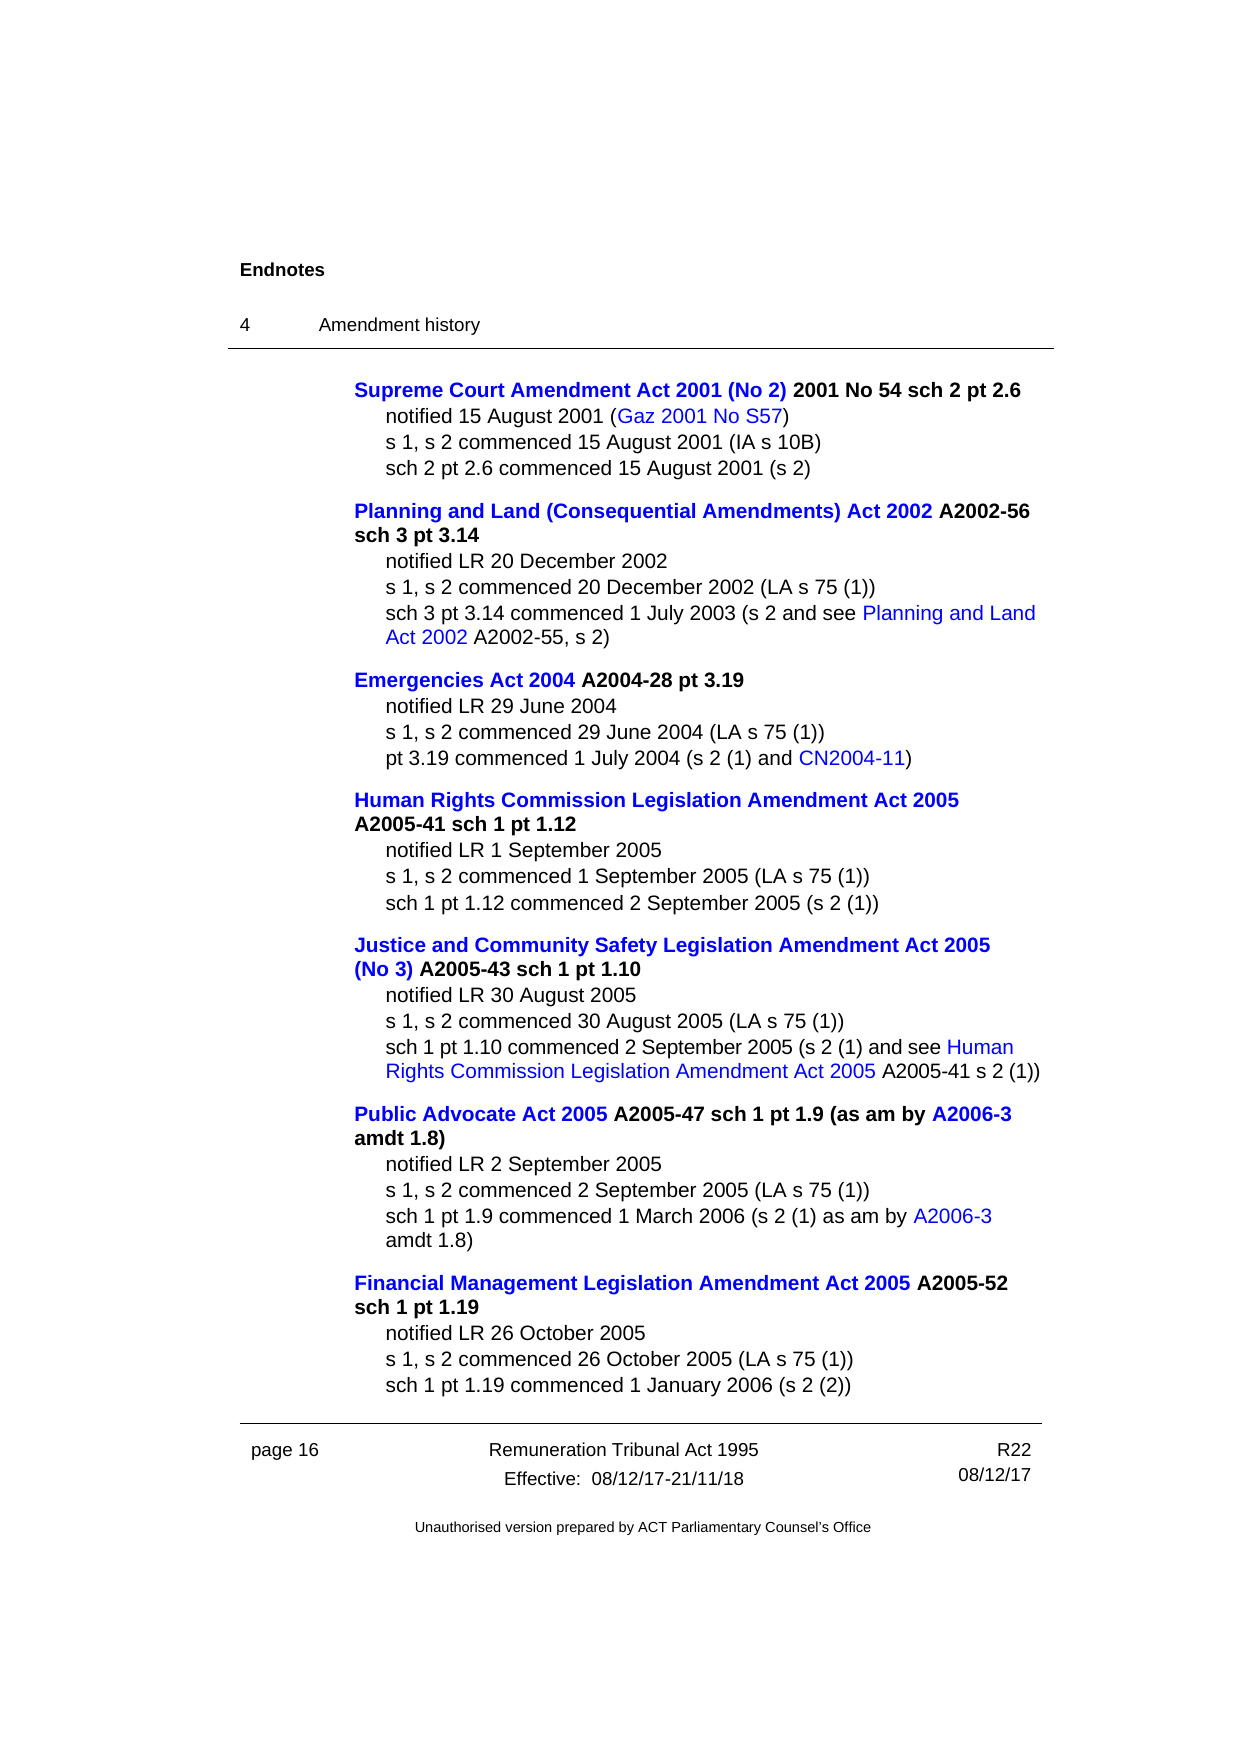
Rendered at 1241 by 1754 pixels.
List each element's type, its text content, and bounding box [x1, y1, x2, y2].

text Justice and Community Safety Legislation Amendment Act 2005 (No 3) A2005-43 sch 1 pt 1.10 [354, 933, 1042, 981]
text notified LR 29 June 2004 [385, 693, 1042, 717]
text sch 1 pt 1.12 commenced 2 September 2005 (s 2 (1)) [385, 890, 1042, 914]
text Financial Management Legislation Amendment Act 2005 A2005-52 sch 1 pt 1.19 [354, 1271, 1042, 1318]
text Public Advocate Act 2005 A2005-47 sch 1 pt 1.9 (as am by A2006-3 amdt 1.8) [354, 1102, 1042, 1150]
text Supreme Court Amendment Act 2001 (No 2) 2001 No 54 sch 2 pt 2.6 [354, 378, 1042, 402]
text s 1, s 2 commenced 1 September 2005 (LA s 75 (1)) [385, 864, 1042, 888]
text notified LR 30 August 2005 [385, 983, 1042, 1007]
text notified LR 26 October 2005 [385, 1321, 1042, 1344]
text notified LR 1 September 2005 [385, 838, 1042, 862]
text s 1, s 2 commenced 15 August 2001 (IA s 10B) [385, 430, 1042, 454]
text notified LR 2 September 2005 [385, 1152, 1042, 1176]
text s 1, s 2 commenced 29 June 2004 (LA s 75 (1)) [385, 719, 1042, 743]
text sch 1 pt 1.9 commenced 1 March 2006 (s 2 (1) as am by A2006-3 amdt 1.8) [385, 1204, 1042, 1252]
text sch 1 pt 1.10 commenced 2 September 2005 (s 2 (1) and see Human Rights Commission Legislation Amendment Act 2005 A2005-41 s 2 (1)) [385, 1035, 1047, 1083]
text sch 2 pt 2.6 commenced 15 August 2001 (s 2) [385, 456, 1042, 480]
text Planning and Land (Consequential Amendments) Act 2002 A2002-56 sch 3 pt 3.14 [354, 499, 1042, 547]
text notified 15 August 2001 (Gaz 2001 No S57) [385, 404, 1042, 428]
text s 1, s 2 commenced 26 October 2005 (LA s 75 (1)) [385, 1347, 1042, 1371]
text s 1, s 2 commenced 2 September 2005 (LA s 75 (1)) [385, 1178, 1042, 1202]
text s 1, s 2 commenced 20 December 2002 (LA s 75 (1)) [385, 575, 1042, 599]
text s 1, s 2 commenced 30 August 2005 (LA s 75 (1)) [385, 1009, 1042, 1033]
text sch 1 pt 1.19 commenced 1 January 2006 (s 2 (2)) [385, 1373, 1042, 1397]
text notified LR 20 December 2002 [385, 549, 1042, 573]
text pt 3.19 commenced 1 July 2004 (s 2 (1) and CN2004-11) [385, 746, 1042, 769]
text Human Rights Commission Legislation Amendment Act 2005 A2005-41 sch 1 pt 1.12 [354, 788, 1042, 836]
text Emergencies Act 2004 A2004-28 pt 3.19 [354, 667, 1042, 691]
text sch 3 pt 3.14 commenced 1 July 2003 (s 2 and see Planning and Land Act 2002 A2002-55, s 2) [385, 601, 1042, 649]
